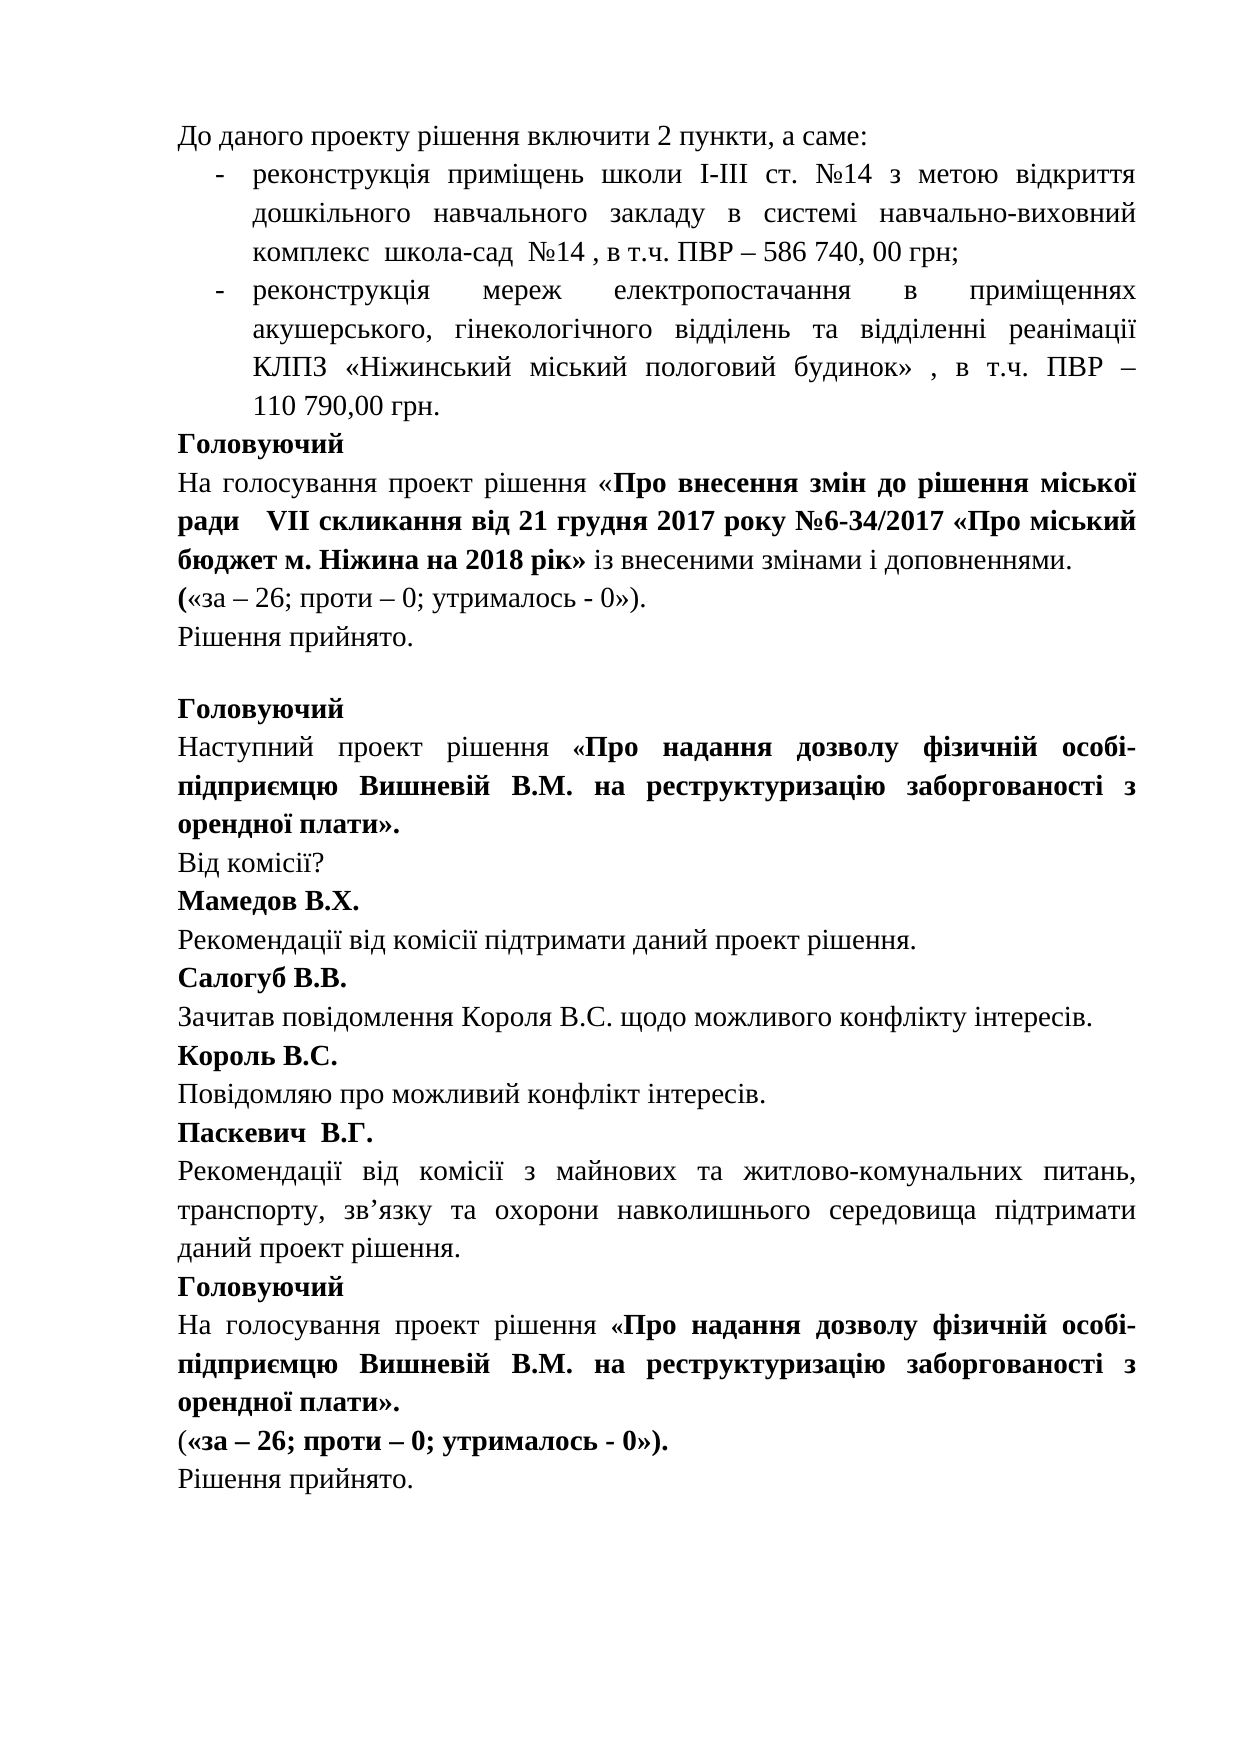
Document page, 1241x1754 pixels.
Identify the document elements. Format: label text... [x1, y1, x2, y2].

text («за – 26; проти – 0; утрималось - 0»). [177, 581, 1137, 614]
text Зачитав повідомлення Короля В.С. щодо можливого конфлікту інтересів. [177, 999, 1137, 1033]
text Від комісії? [177, 845, 1137, 878]
list реконструкція мереж електропостачання в приміщеннях акушерського, гінекологічного відділень та відділенні реанімації КЛПЗ «Ніжинський міський пологовий будинок» , в т.ч. ПВР – 110 790,00 грн. [215, 272, 1137, 421]
list реконструкція приміщень школи І-ІІІ ст. №14 з метою відкриття дошкільного навчального закладу в системі навчально-виховний комплекс школа-сад №14 , в т.ч. ПВР – 586 740, 00 грн; [215, 157, 1137, 267]
text Рішення прийнято. [177, 619, 1137, 653]
text Головуючий [177, 426, 1137, 460]
text Рішення прийнято. [177, 1462, 1137, 1495]
text На голосування проект рішення «Про внесення змін до рішення міської ради VII скликання від 21 грудня 2017 року №6-34/2017 «Про міський бюджет м. Ніжина на 2018 рік» із внесеними змінами і доповненнями. [177, 465, 1137, 576]
text Наступний проект рішення «Про надання дозволу фізичній особі-підприємцю Вишневій В.М. на реструктуризацію заборгованості з орендної плати». [177, 729, 1137, 840]
text («за – 26; проти – 0; утрималось - 0»). [177, 1423, 1137, 1457]
text До даного проекту рішення включити 2 пункти, а саме: [177, 118, 1137, 152]
text Мамедов В.Х. [177, 883, 1137, 917]
text Паскевич В.Г. [177, 1115, 1137, 1148]
text Головуючий [177, 691, 1137, 724]
text На голосування проект рішення «Про надання дозволу фізичній особі-підприємцю Вишневій В.М. на реструктуризацію заборгованості з орендної плати». [177, 1307, 1137, 1418]
text Салогуб В.В. [177, 961, 1137, 994]
text Повідомляю про можливий конфлікт інтересів. [177, 1076, 1137, 1110]
text Рекомендації від комісії підтримати даний проект рішення. [177, 922, 1137, 956]
text Рекомендації від комісії з майнових та житлово-комунальних питань, транспорту, зв’язку та охорони навколишнього середовища підтримати даний проект рішення. [177, 1153, 1137, 1264]
text Головуючий [177, 1269, 1137, 1302]
text Король В.С. [177, 1038, 1137, 1071]
